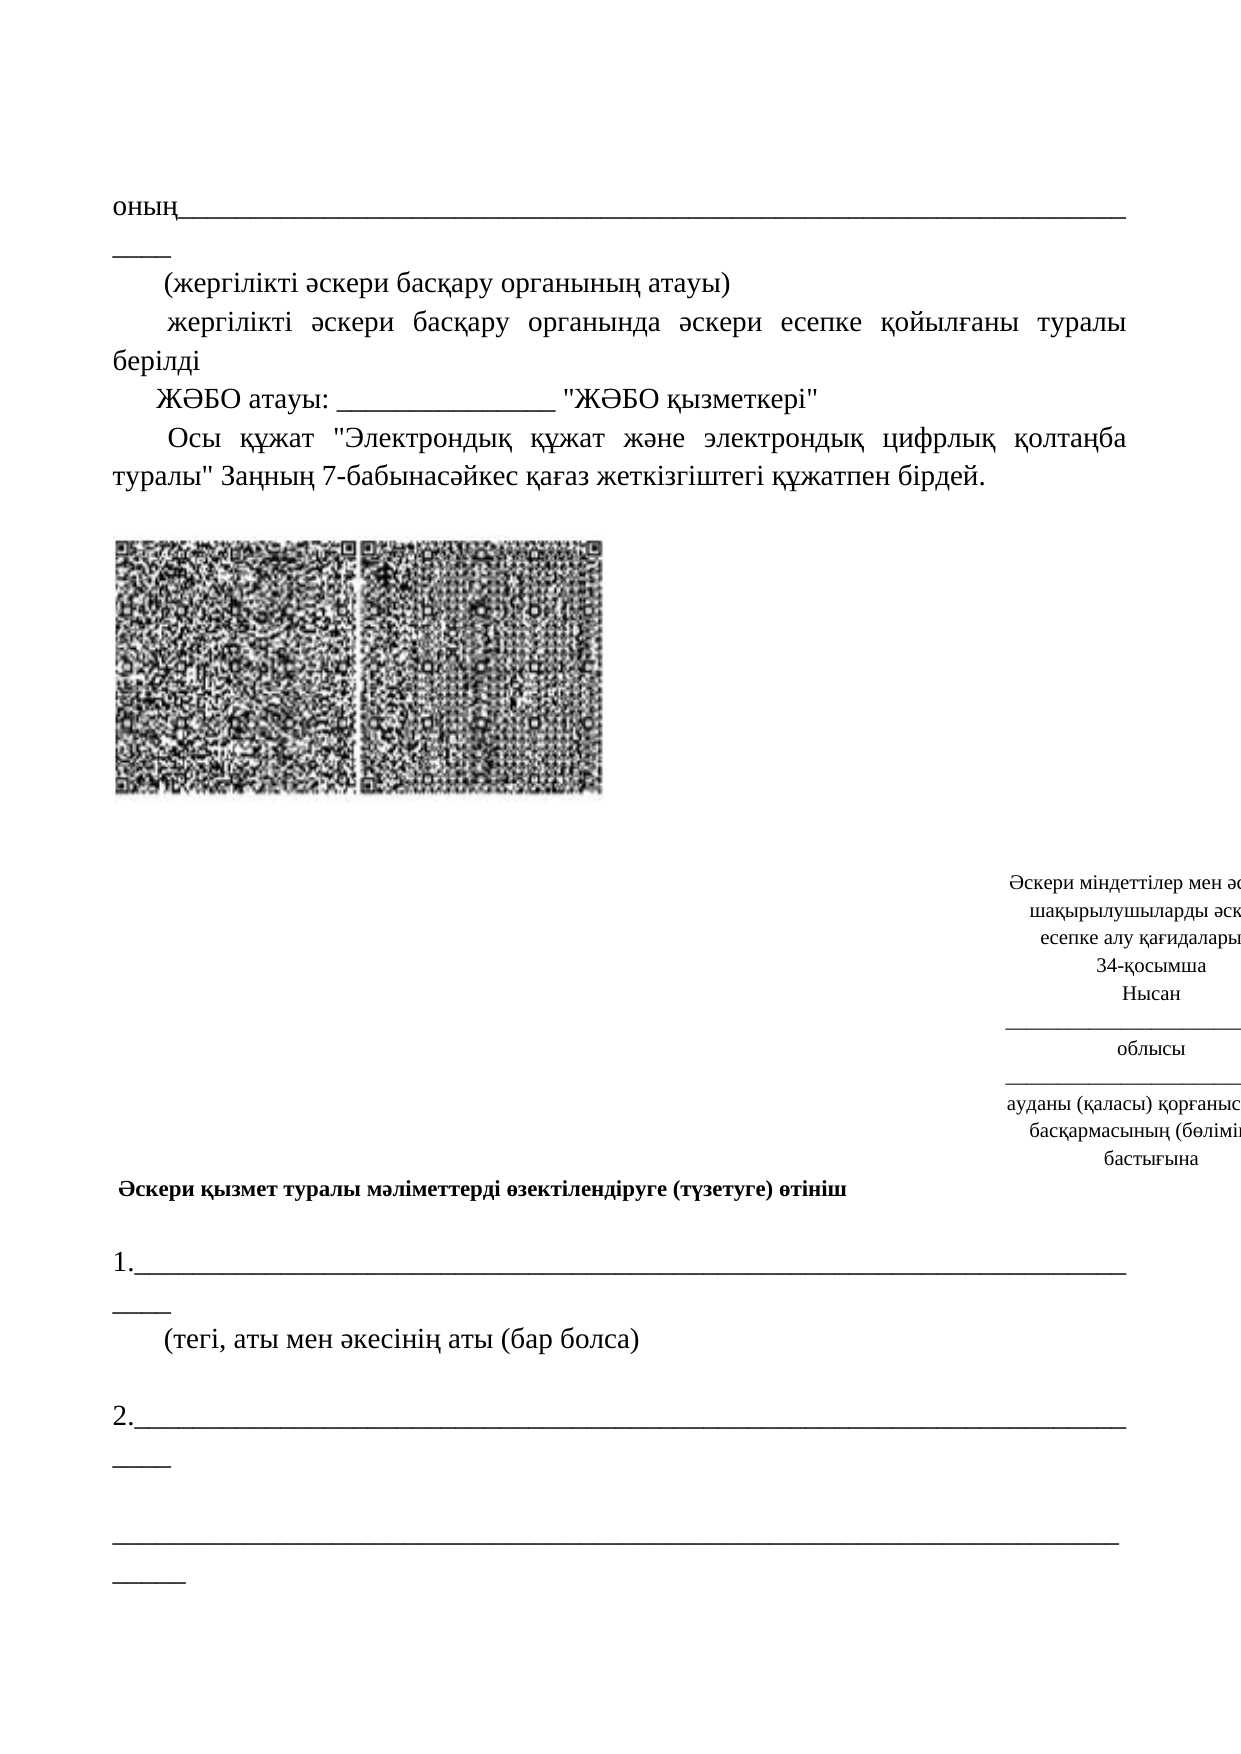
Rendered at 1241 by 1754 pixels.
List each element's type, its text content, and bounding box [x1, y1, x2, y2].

text Осы құжат "Электрондық құжат және электрондық цифрлық қолтаңба туралы" Заңның 7-бабынасәйкес қағаз жеткізгіштегі құжатпен бірдей. [112, 420, 1128, 492]
text 1.________________________________________________________________________ [112, 1206, 1128, 1316]
picture [112, 535, 605, 805]
text __________________________________________________________________________ [112, 1476, 1128, 1586]
text (жергілікті әскери басқару органының атауы) [112, 266, 1128, 299]
text оның_____________________________________________________________________ [112, 150, 1128, 261]
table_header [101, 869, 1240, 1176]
text ЖӘБО атауы: _______________ "ЖӘБО қызметкері" [112, 381, 1128, 415]
text жергілікті әскери басқару органында әскери есепке қойылғаны туралы берілді [112, 304, 1128, 376]
text (тегі, аты мен әкесінің аты (бар болса) [112, 1321, 1128, 1355]
text 2.________________________________________________________________________ [112, 1360, 1128, 1471]
text Әскери қызмет туралы мәліметтерді өзектілендіруге (түзетуге) өтініш [112, 1176, 1128, 1202]
